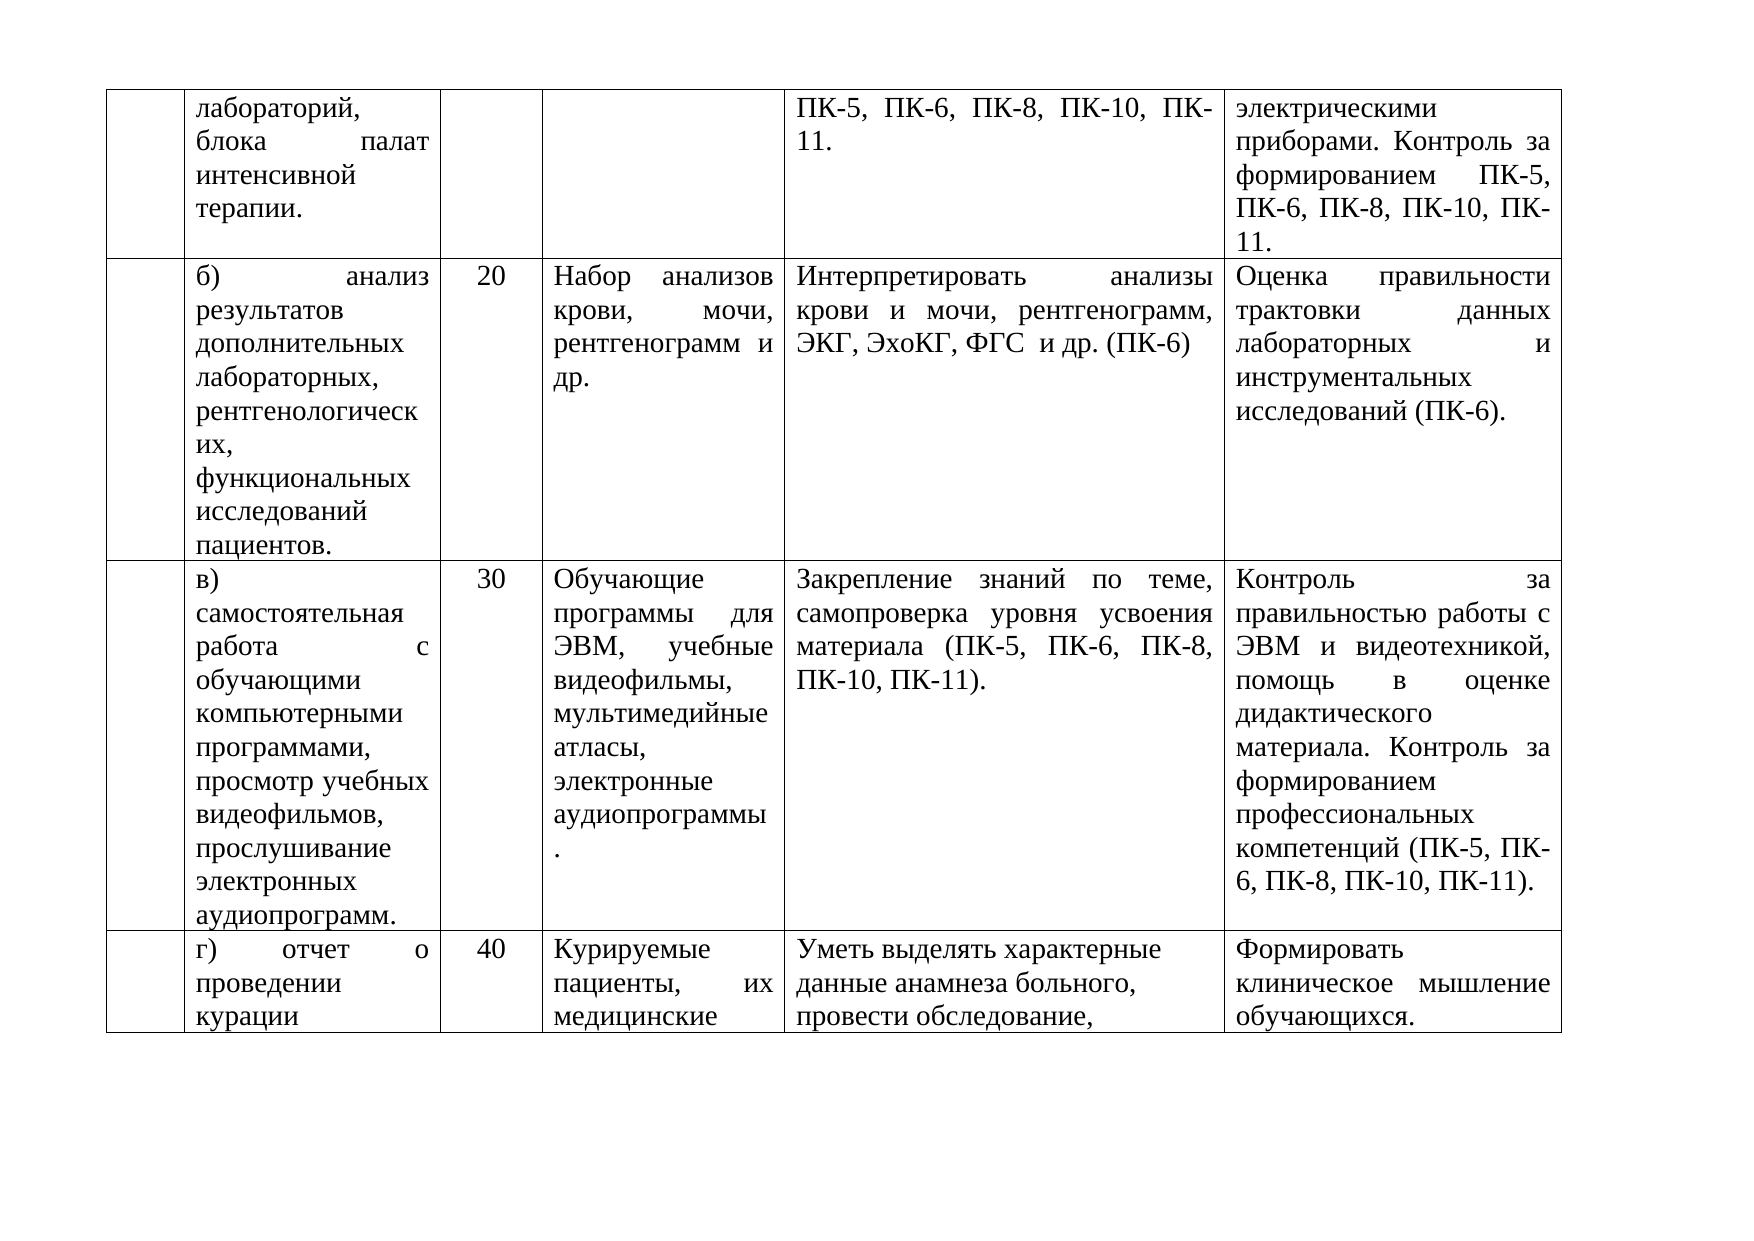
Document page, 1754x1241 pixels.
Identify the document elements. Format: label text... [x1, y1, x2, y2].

table_cell 40 [441, 931, 542, 1032]
table_cell в) самостоятельная работа с обучающими компьютерными программами, просмотр учебных видеофильмов, прослушивание электронных аудиопрограмм. [185, 561, 440, 930]
table_cell [107, 259, 184, 560]
table_cell Интерпретировать анализы крови и мочи, рентгенограмм, ЭКГ, ЭхоКГ, ФГС и др. (ПК-6) [785, 259, 1224, 560]
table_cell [1225, 90, 1561, 257]
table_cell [1225, 931, 1561, 1032]
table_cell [785, 931, 1224, 1032]
table_cell 20 [441, 259, 542, 560]
table_cell Оценка правильности трактовки данных лабораторных и инструментальных исследований (ПК-6). [1225, 259, 1561, 560]
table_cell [543, 90, 784, 257]
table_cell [185, 90, 440, 257]
table_cell 4. [107, 90, 184, 257]
table_cell [107, 561, 184, 930]
table_cell б) анализ результатов дополнительных лабораторных, рентгенологических, функциональных исследований пациентов. [185, 259, 440, 560]
table_cell Набор анализов крови, мочи, рентгенограмм и др. [543, 259, 784, 560]
table_cell Закрепление знаний по теме, самопроверка уровня усвоения материала (ПК-5, ПК-6, ПК-8, ПК-10, ПК-11). [785, 561, 1224, 930]
table_cell Контроль за правильностью работы с ЭВМ и видеотехникой, помощь в оценке дидактического материала. Контроль за формированием профессиональных компетенций (ПК-5, ПК-6, ПК-8, ПК-10, ПК-11). [1225, 561, 1561, 930]
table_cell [543, 931, 784, 1032]
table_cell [441, 90, 542, 257]
table_cell 30 [441, 561, 542, 930]
table_cell [107, 931, 184, 1032]
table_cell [785, 90, 1224, 257]
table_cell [185, 931, 440, 1032]
table_cell Обучающие программы для ЭВМ, учебные видеофильмы, мультимедийные атласы, электронные аудиопрограммы. [543, 561, 784, 930]
